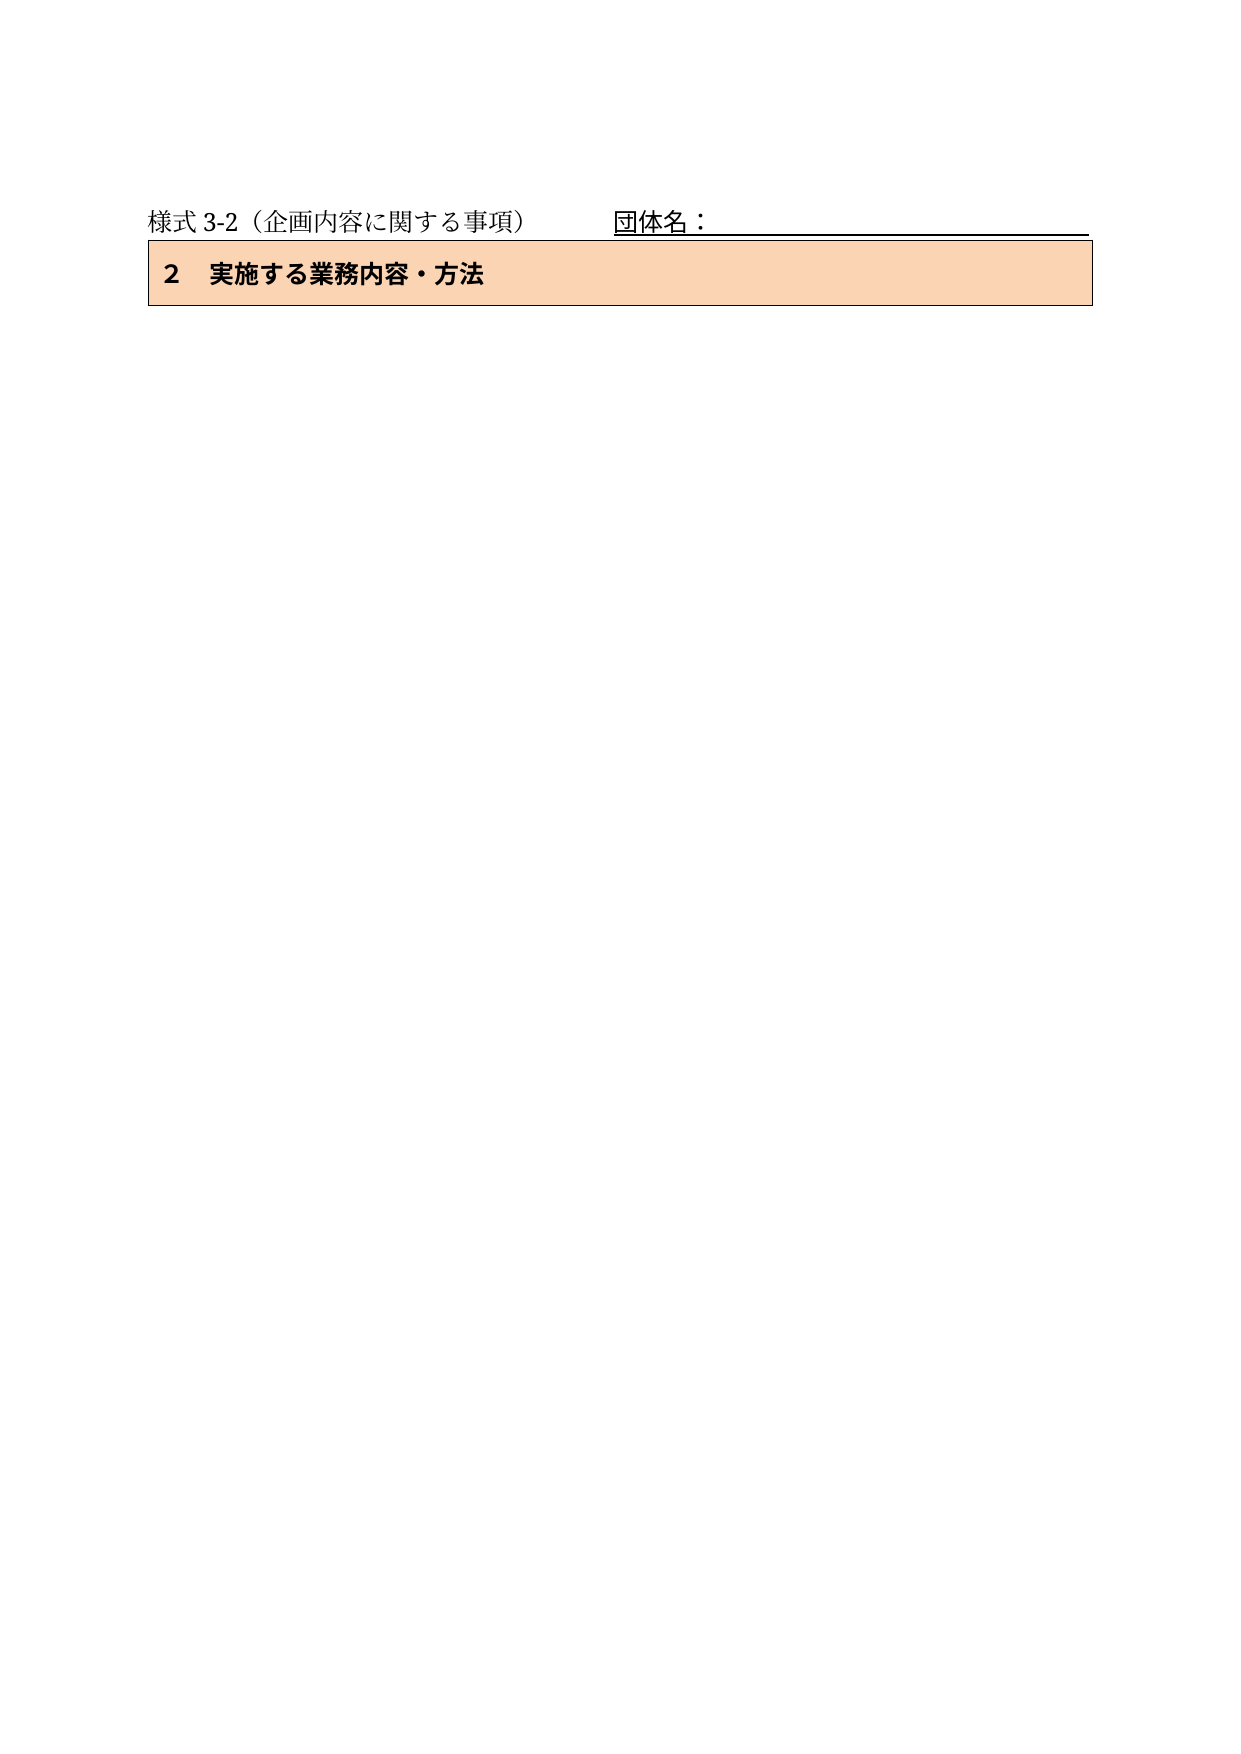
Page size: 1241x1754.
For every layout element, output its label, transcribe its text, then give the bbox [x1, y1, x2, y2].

text 様式3-2（企画内容に関する事項） 団体名： [148, 202, 1092, 239]
table_header ２ 実施する業務内容・方法 [149, 241, 1092, 305]
